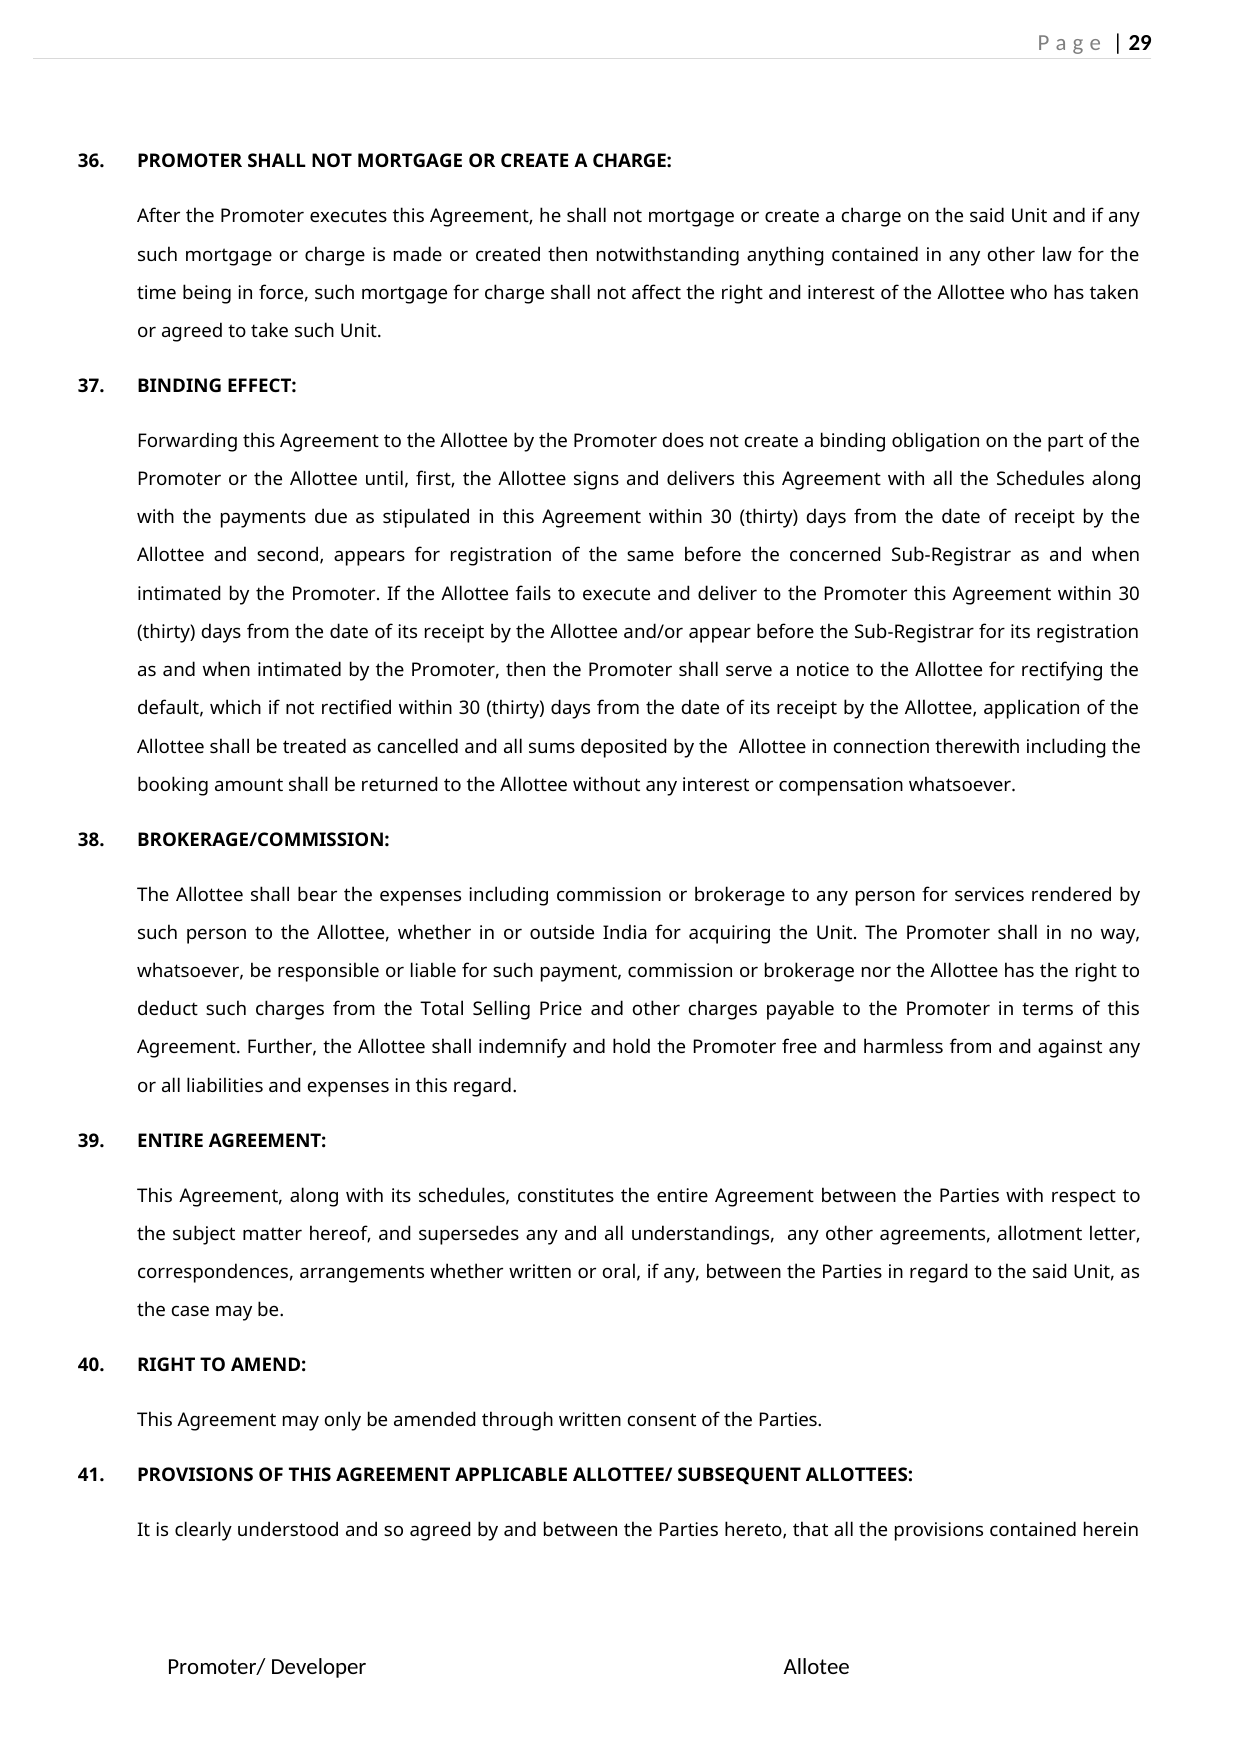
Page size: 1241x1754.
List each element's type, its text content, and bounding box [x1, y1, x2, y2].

subtitle This Agreement, along with its schedules, constitutes the entire Agreement between the Parties with respect to the subject matter hereof, and supersedes any and all understandings, any other agreements, allotment letter, correspondences, arrangements whether written or oral, if any, between the Parties in regard to the said Unit, as the case may be. [137, 1182, 1141, 1322]
subtitle ENTIRE AGREEMENT: [78, 1127, 1141, 1152]
subtitle BINDING EFFECT: [78, 372, 1141, 398]
subtitle PROMOTER SHALL NOT MORTGAGE OR CREATE A CHARGE: [78, 148, 1141, 173]
subtitle This Agreement may only be amended through written consent of the Parties. [137, 1406, 1141, 1432]
text After the Promoter executes this Agreement, he shall not mortgage or create a charge on the said Unit and if any such mortgage or charge is made or created then notwithstanding anything contained in any other law for the time being in force, such mortgage for charge shall not affect the right and interest of the Allottee who has taken or agreed to take such Unit. [137, 203, 1141, 343]
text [137, 1516, 1141, 1542]
subtitle BROKERAGE/COMMISSION: [78, 826, 1141, 852]
subtitle The Allottee shall bear the expenses including commission or brokerage to any person for services rendered by such person to the Allottee, whether in or outside India for acquiring the Unit. The Promoter shall in no way, whatsoever, be responsible or liable for such payment, commission or brokerage nor the Allottee has the right to deduct such charges from the Total Selling Price and other charges payable to the Promoter in terms of this Agreement. Further, the Allottee shall indemnify and hold the Promoter free and harmless from and against any or all liabilities and expenses in this regard. [137, 881, 1141, 1098]
subtitle RIGHT TO AMEND: [78, 1351, 1141, 1377]
subtitle Forwarding this Agreement to the Allottee by the Promoter does not create a binding obligation on the part of the Promoter or the Allottee until, first, the Allottee signs and delivers this Agreement with all the Schedules along with the payments due as stipulated in this Agreement within 30 (thirty) days from the date of receipt by the Allottee and second, appears for registration of the same before the concerned Sub-Registrar as and when intimated by the Promoter. If the Allottee fails to execute and deliver to the Promoter this Agreement within 30 (thirty) days from the date of its receipt by the Allottee and/or appear before the Sub-Registrar for its registration as and when intimated by the Promoter, then the Promoter shall serve a notice to the Allottee for rectifying the default, which if not rectified within 30 (thirty) days from the date of its receipt by the Allottee, application of the Allottee shall be treated as cancelled and all sums deposited by the Allottee in connection therewith including the booking amount shall be returned to the Allottee without any interest or compensation whatsoever. [137, 427, 1141, 797]
subtitle PROVISIONS OF THIS AGREEMENT APPLICABLE ALLOTTEE/ SUBSEQUENT ALLOTTEES: [78, 1461, 1141, 1487]
